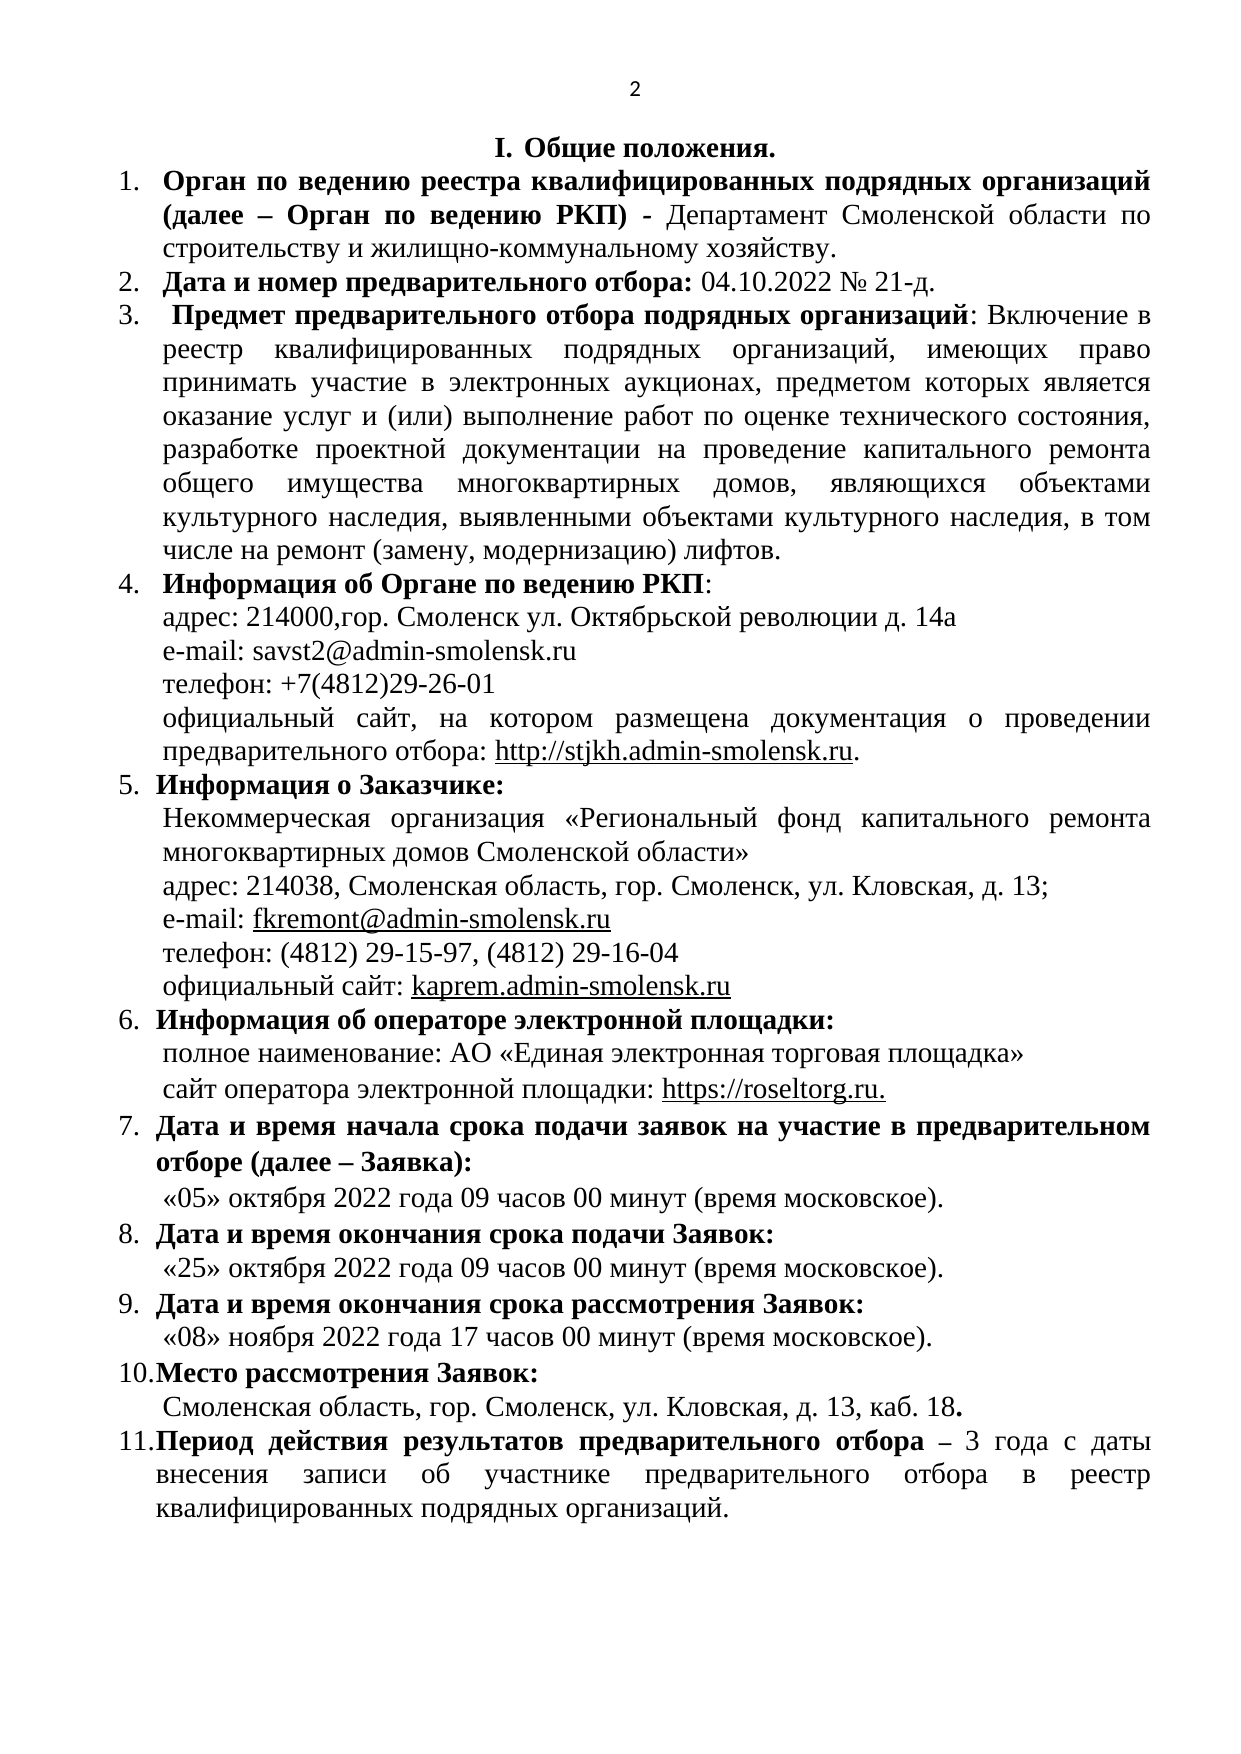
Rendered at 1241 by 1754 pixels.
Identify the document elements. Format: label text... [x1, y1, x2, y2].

text e-mail: fkremont@admin-smolensk.ru [162, 901, 1152, 935]
list Информация о Заказчике: [118, 767, 1151, 801]
list Информация об Органе по ведению РКП: [118, 566, 1151, 599]
text адрес: 214000,гор. Смоленск ул. Октябрьской революции д. 14а [162, 599, 1152, 633]
list Дата и номер предварительного отбора: 04.10.2022 № 21-д. [118, 264, 1151, 297]
list сайт оператора электронной площадки: https://roseltorg.ru. [162, 1072, 1151, 1105]
list Предмет предварительного отбора подрядных организаций: Включение в реестр квалифицированных подрядных организаций, имеющих право принимать участие в электронных аукционах, предметом которых является оказание услуг и (или) выполнение работ по оценке технического состояния, разработке проектной документации на проведение капитального ремонта общего имущества многоквартирных домов, являющихся объектами культурного наследия, выявленными объектами культурного наследия, в том числе на ремонт (замену, модернизацию) лифтов. [118, 297, 1151, 566]
text телефон: (4812) 29-15-97, (4812) 29-16-04 [162, 935, 1152, 968]
list Орган по ведению реестра квалифицированных подрядных организаций (далее – Орган по ведению РКП) - Департамент Смоленской области по строительству и жилищно-коммунальному хозяйству. [118, 163, 1151, 264]
list Дата и время окончания срока рассмотрения Заявок: [118, 1286, 1151, 1319]
list «08» ноября 2022 года 17 часов 00 минут (время московское). [118, 1319, 1151, 1353]
list Дата и время начала срока подачи заявок на участие в предварительном отборе (далее – Заявка): [118, 1108, 1151, 1177]
list «05» октября 2022 года 09 часов 00 минут (время московское). [118, 1180, 1151, 1213]
list Информация об операторе электронной площадки: [118, 1002, 1151, 1035]
text телефон: +7(4812)29-26-01 [162, 666, 1152, 700]
list Дата и время окончания срока подачи Заявок: [118, 1216, 1151, 1250]
text Смоленская область, гор. Смоленск, ул. Кловская, д. 13, каб. 18. [118, 1389, 1151, 1423]
text e-mail: savst2@admin-smolensk.ru [162, 633, 1152, 666]
list полное наименование: АО «Единая электронная торговая площадка» [162, 1035, 1151, 1069]
text официальный сайт, на котором размещена документация о проведении предварительного отбора: http://stjkh.admin-smolensk.ru. [162, 700, 1152, 767]
text адрес: 214038, Смоленская область, гор. Смоленск, ул. Кловская, д. 13; [162, 868, 1152, 901]
list Период действия результатов предварительного отбора – 3 года с даты внесения записи об участнике предварительного отбора в реестр квалифицированных подрядных организаций. [118, 1423, 1151, 1523]
list Место рассмотрения Заявок: [118, 1356, 1151, 1389]
list Общие положения. [118, 130, 1152, 163]
list «25» октября 2022 года 09 часов 00 минут (время московское). [118, 1250, 1151, 1283]
text Некоммерческая организация «Региональный фонд капитального ремонта многоквартирных домов Смоленской области» [162, 801, 1152, 868]
text официальный сайт: kaprem.admin-smolensk.ru [162, 968, 1152, 1002]
